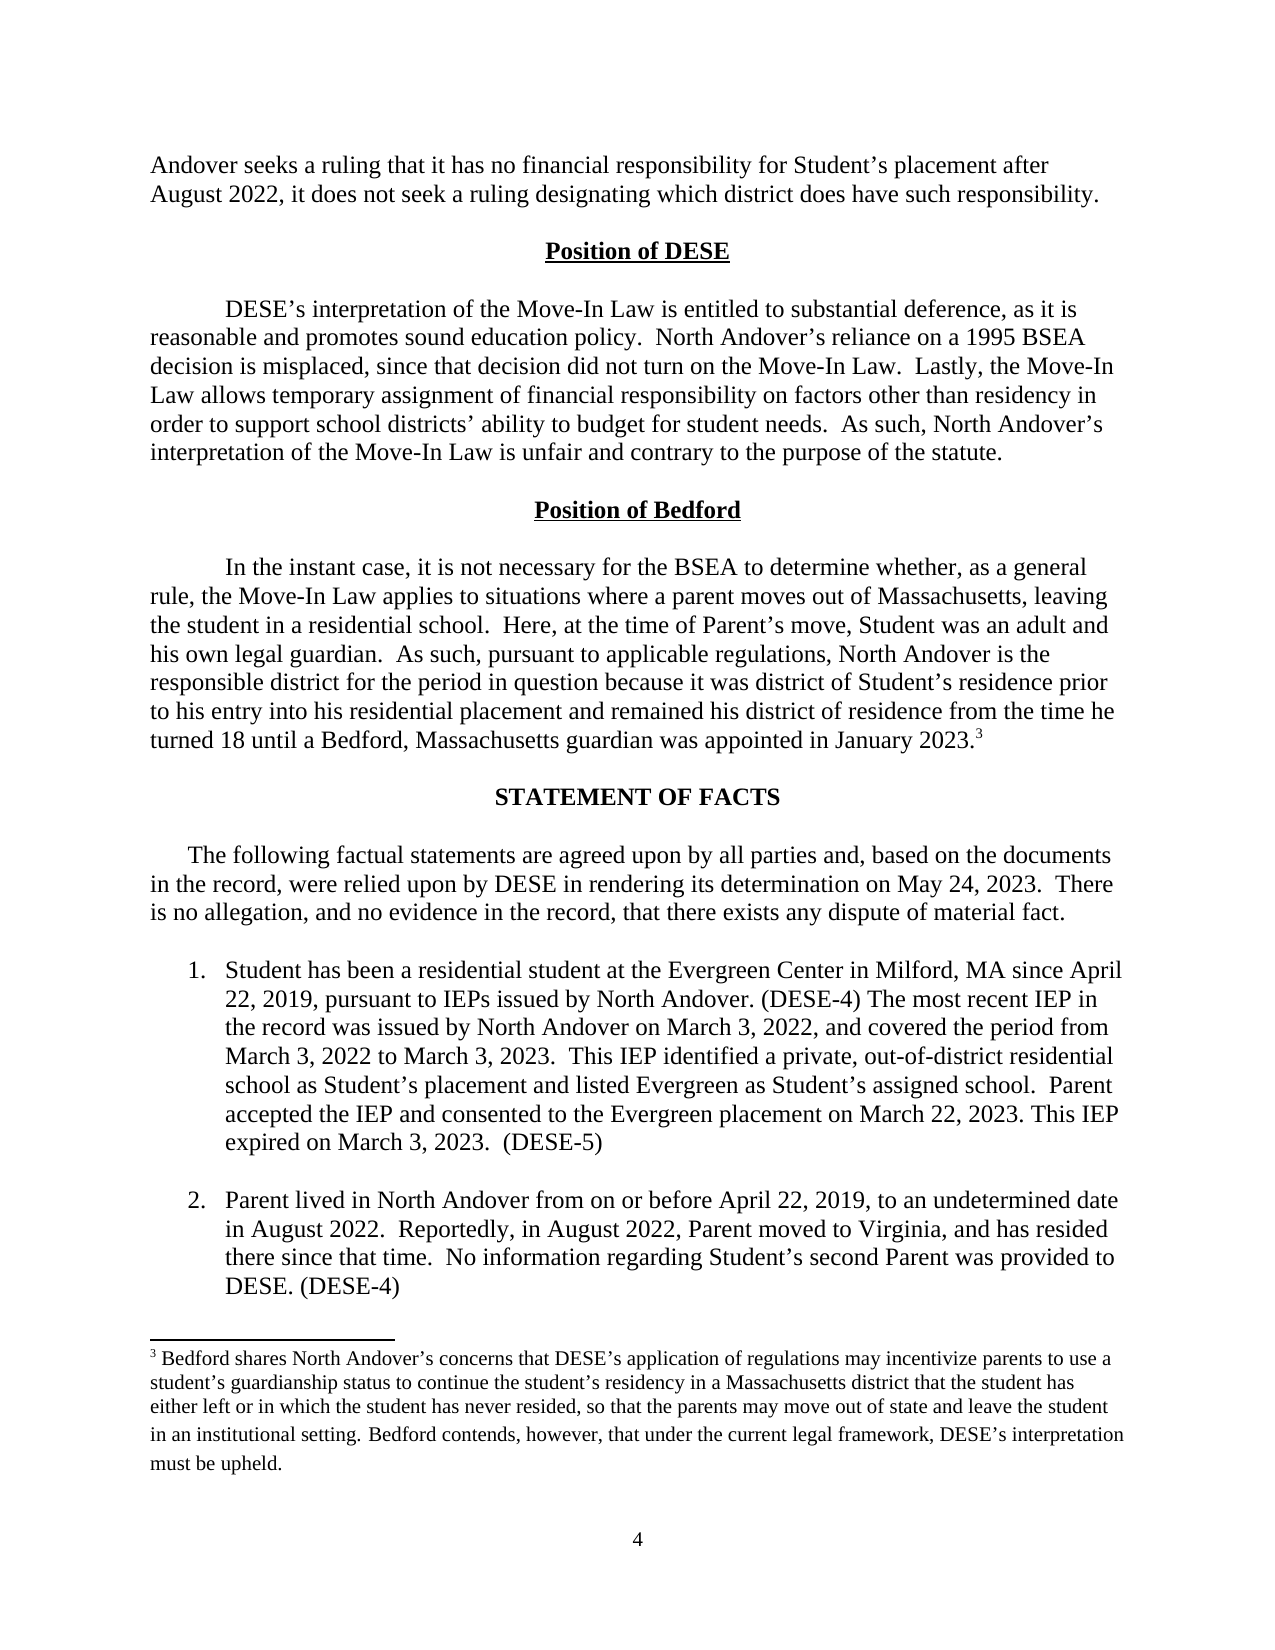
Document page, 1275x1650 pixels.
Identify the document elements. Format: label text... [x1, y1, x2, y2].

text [150, 150, 1125, 207]
text In the instant case, it is not necessary for the BSEA to determine whether, as a general rule, the Move-In Law applies to situations where a parent moves out of Massachusetts, leaving the student in a residential school. Here, at the time of Parent’s move, Student was an adult and his own legal guardian. As such, pursuant to applicable regulations, North Andover is the responsible district for the period in question because it was district of Student’s residence prior to his entry into his residential placement and remained his district of residence from the time he turned 18 until a Bedford, Massachusetts guardian was appointed in January 2023. [150, 552, 1125, 754]
text The following factual statements are agreed upon by all parties and, based on the documents in the record, were relied upon by DESE in rendering its determination on May 24, 2023. There is no allegation, and no evidence in the record, that there exists any dispute of material fact. [150, 840, 1125, 926]
list Parent lived in North Andover from on or before April 22, 2019, to an undetermined date in August 2022. Reportedly, in August 2022, Parent moved to Virginia, and has resided there since that time. No information regarding Student’s second Parent was provided to DESE. (DESE-4) [187, 1185, 1125, 1300]
text STATEMENT OF FACTS [150, 782, 1125, 811]
text DESE’s interpretation of the Move-In Law is entitled to substantial deference, as it is reasonable and promotes sound education policy. North Andover’s reliance on a 1995 BSEA decision is misplaced, since that decision did not turn on the Move-In Law. Lastly, the Move-In Law allows temporary assignment of financial responsibility on factors other than residency in order to support school districts’ ability to budget for student needs. As such, North Andover’s interpretation of the Move-In Law is unfair and contrary to the purpose of the statute. [150, 294, 1125, 466]
list Student has been a residential student at the Evergreen Center in Milford, MA since April 22, 2019, pursuant to IEPs issued by North Andover. (DESE-4) The most recent IEP in the record was issued by North Andover on March 3, 2022, and covered the period from March 3, 2022 to March 3, 2023. This IEP identified a private, out-of-district residential school as Student’s placement and listed Evergreen as Student’s assigned school. Parent accepted the IEP and consented to the Evergreen placement on March 22, 2023. This IEP expired on March 3, 2023. (DESE-5) [187, 955, 1125, 1156]
text Position of DESE [150, 236, 1125, 265]
text Position of Bedford [150, 495, 1125, 524]
